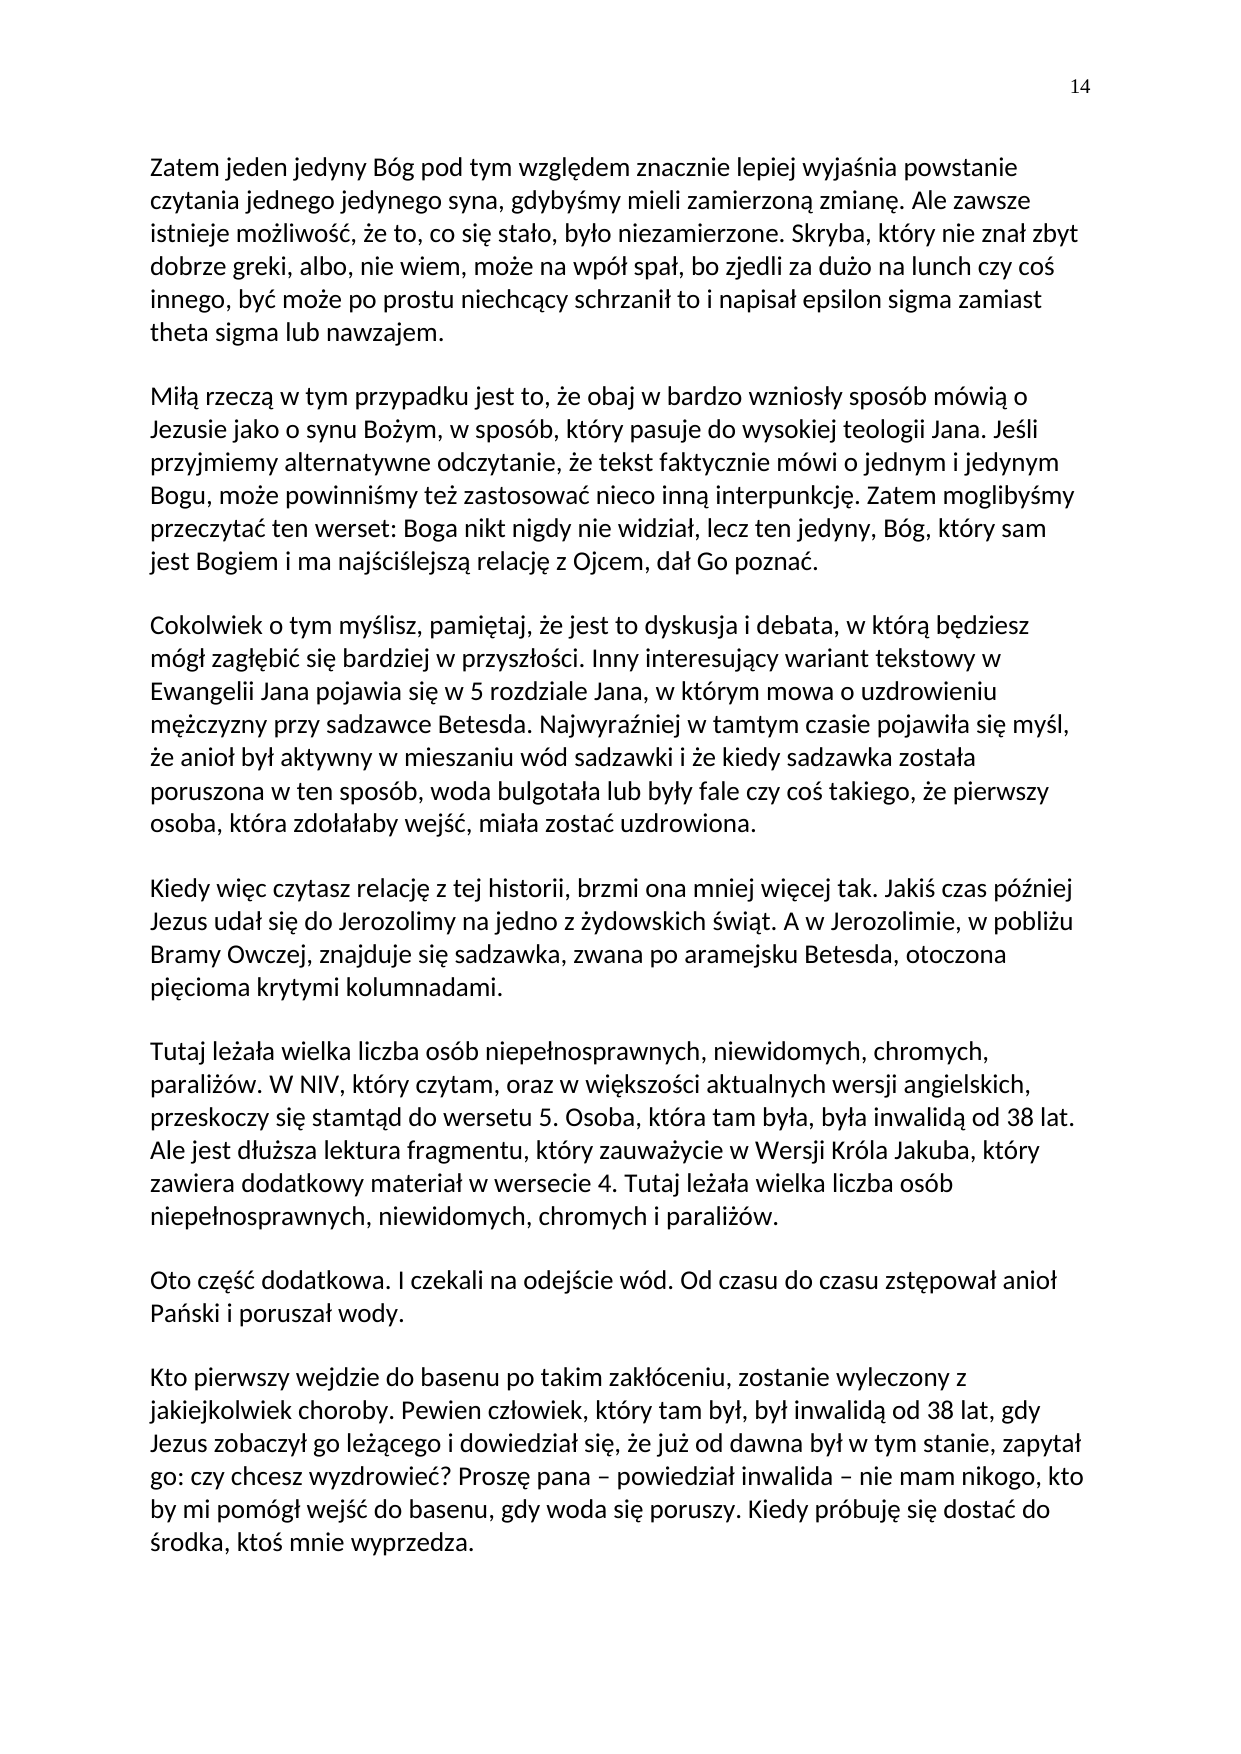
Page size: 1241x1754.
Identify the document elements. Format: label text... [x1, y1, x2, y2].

text Kiedy więc czytasz relację z tej historii, brzmi ona mniej więcej tak. Jakiś czas później Jezus udał się do Jerozolimy na jedno z żydowskich świąt. A w Jerozolimie, w pobliżu Bramy Owczej, znajduje się sadzawka, zwana po aramejsku Betesda, otoczona pięcioma krytymi kolumnadami. [150, 871, 1090, 1003]
text Miłą rzeczą w tym przypadku jest to, że obaj w bardzo wzniosły sposób mówią o Jezusie jako o synu Bożym, w sposób, który pasuje do wysokiej teologii Jana. Jeśli przyjmiemy alternatywne odczytanie, że tekst faktycznie mówi o jednym i jedynym Bogu, może powinniśmy też zastosować nieco inną interpunkcję. Zatem moglibyśmy przeczytać ten werset: Boga nikt nigdy nie widział, lecz ten jedyny, Bóg, który sam jest Bogiem i ma najściślejszą relację z Ojcem, dał Go poznać. [150, 379, 1090, 577]
text Zatem jeden jedyny Bóg pod tym względem znacznie lepiej wyjaśnia powstanie czytania jednego jedynego syna, gdybyśmy mieli zamierzoną zmianę. Ale zawsze istnieje możliwość, że to, co się stało, było niezamierzone. Skryba, który nie znał zbyt dobrze greki, albo, nie wiem, może na wpół spał, bo zjedli za dużo na lunch czy coś innego, być może po prostu niechcący schrzanił to i napisał epsilon sigma zamiast theta sigma lub nawzajem. [150, 150, 1090, 348]
text Kto pierwszy wejdzie do basenu po takim zakłóceniu, zostanie wyleczony z jakiejkolwiek choroby. Pewien człowiek, który tam był, był inwalidą od 38 lat, gdy Jezus zobaczył go leżącego i dowiedział się, że już od dawna był w tym stanie, zapytał go: czy chcesz wyzdrowieć? Proszę pana – powiedział inwalida – nie mam nikogo, kto by mi pomógł wejść do basenu, gdy woda się poruszy. Kiedy próbuję się dostać do środka, ktoś mnie wyprzedza. [150, 1361, 1090, 1559]
text Cokolwiek o tym myślisz, pamiętaj, że jest to dyskusja i debata, w którą będziesz mógł zagłębić się bardziej w przyszłości. Inny interesujący wariant tekstowy w Ewangelii Jana pojawia się w 5 rozdziale Jana, w którym mowa o uzdrowieniu mężczyzny przy sadzawce Betesda. Najwyraźniej w tamtym czasie pojawiła się myśl, że anioł był aktywny w mieszaniu wód sadzawki i że kiedy sadzawka została poruszona w ten sposób, woda bulgotała lub były fale czy coś takiego, że pierwszy osoba, która zdołałaby wejść, miała zostać uzdrowiona. [150, 608, 1090, 840]
text Oto część dodatkowa. I czekali na odejście wód. Od czasu do czasu zstępował anioł Pański i poruszał wody. [150, 1263, 1090, 1329]
text Tutaj leżała wielka liczba osób niepełnosprawnych, niewidomych, chromych, paraliżów. W NIV, który czytam, oraz w większości aktualnych wersji angielskich, przeskoczy się stamtąd do wersetu 5. Osoba, która tam była, była inwalidą od 38 lat. Ale jest dłuższa lektura fragmentu, który zauważycie w Wersji Króla Jakuba, który zawiera dodatkowy materiał w wersecie 4. Tutaj leżała wielka liczba osób niepełnosprawnych, niewidomych, chromych i paraliżów. [150, 1034, 1090, 1232]
